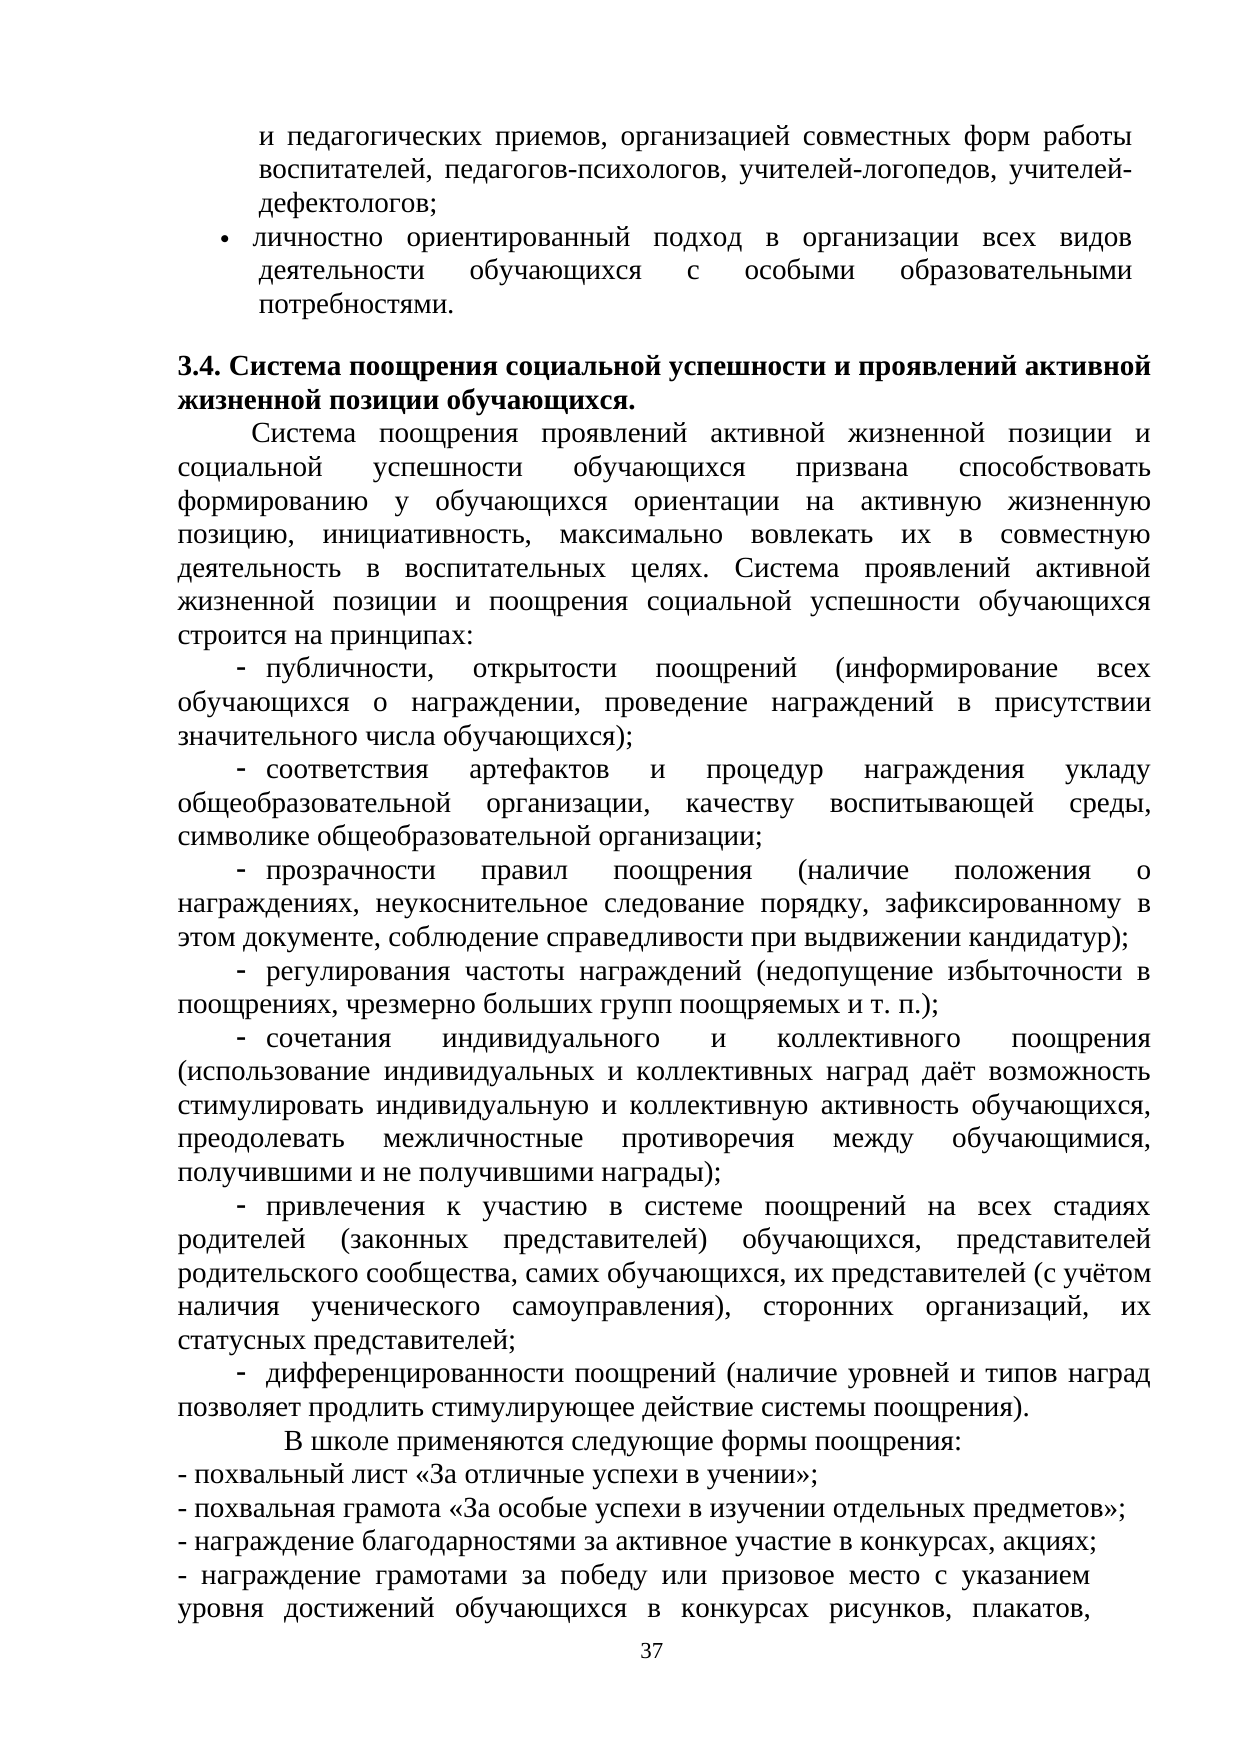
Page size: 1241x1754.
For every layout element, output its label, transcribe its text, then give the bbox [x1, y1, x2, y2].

list публичности, открытости поощрений (информирование всех обучающихся о награждении, проведение награждений в присутствии значительного числа обучающихся); [177, 650, 1152, 751]
list дифференцированности поощрений (наличие уровней и типов наград позволяет продлить стимулирующее действие системы поощрения). [177, 1355, 1152, 1423]
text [177, 1557, 1091, 1624]
list регулирования частоты награждений (недопущение избыточности в поощрениях, чрезмерно больших групп поощряемых и т. п.); [177, 953, 1152, 1020]
text 3.4. Система поощрения социальной успешности и проявлений активной жизненной позиции обучающихся. [177, 348, 1152, 416]
text - похвальная грамота «За особые успехи в изучении отдельных предметов»; [177, 1490, 1152, 1523]
list соответствия артефактов и процедур награждения укладу общеобразовательной организации, качеству воспитывающей среды, символике общеобразовательной организации; [177, 751, 1152, 852]
list привлечения к участию в системе поощрений на всех стадиях родителей (законных представителей) обучающихся, представителей родительского сообщества, самих обучающихся, их представителей (с учётом наличия ученического самоуправления), сторонних организаций, их статусных представителей; [177, 1188, 1152, 1355]
text - похвальный лист «За отличные успехи в учении»; [177, 1456, 1152, 1490]
text В школе применяются следующие формы поощрения: [218, 1423, 1152, 1456]
list личностно ориентированный подход в организации всех видов деятельности обучающихся с особыми образовательными потребностями. [221, 219, 1133, 319]
text - награждение благодарностями за активное участие в конкурсах, акциях; [177, 1523, 1152, 1557]
list сочетания индивидуального и коллективного поощрения (использование индивидуальных и коллективных наград даёт возможность стимулировать индивидуальную и коллективную активность обучающихся, преодолевать межличностные противоречия между обучающимися, получившими и не получившими награды); [177, 1020, 1152, 1188]
text Система поощрения проявлений активной жизненной позиции и социальной успешности обучающихся призвана способствовать формированию у обучающихся ориентации на активную жизненную позицию, инициативность, максимально вовлекать их в совместную деятельность в воспитательных целях. Система проявлений активной жизненной позиции и поощрения социальной успешности обучающихся строится на принципах: [177, 416, 1152, 650]
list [221, 118, 1133, 219]
list прозрачности правил поощрения (наличие положения о награждениях, неукоснительное следование порядку, зафиксированному в этом документе, соблюдение справедливости при выдвижении кандидатур); [177, 852, 1152, 953]
